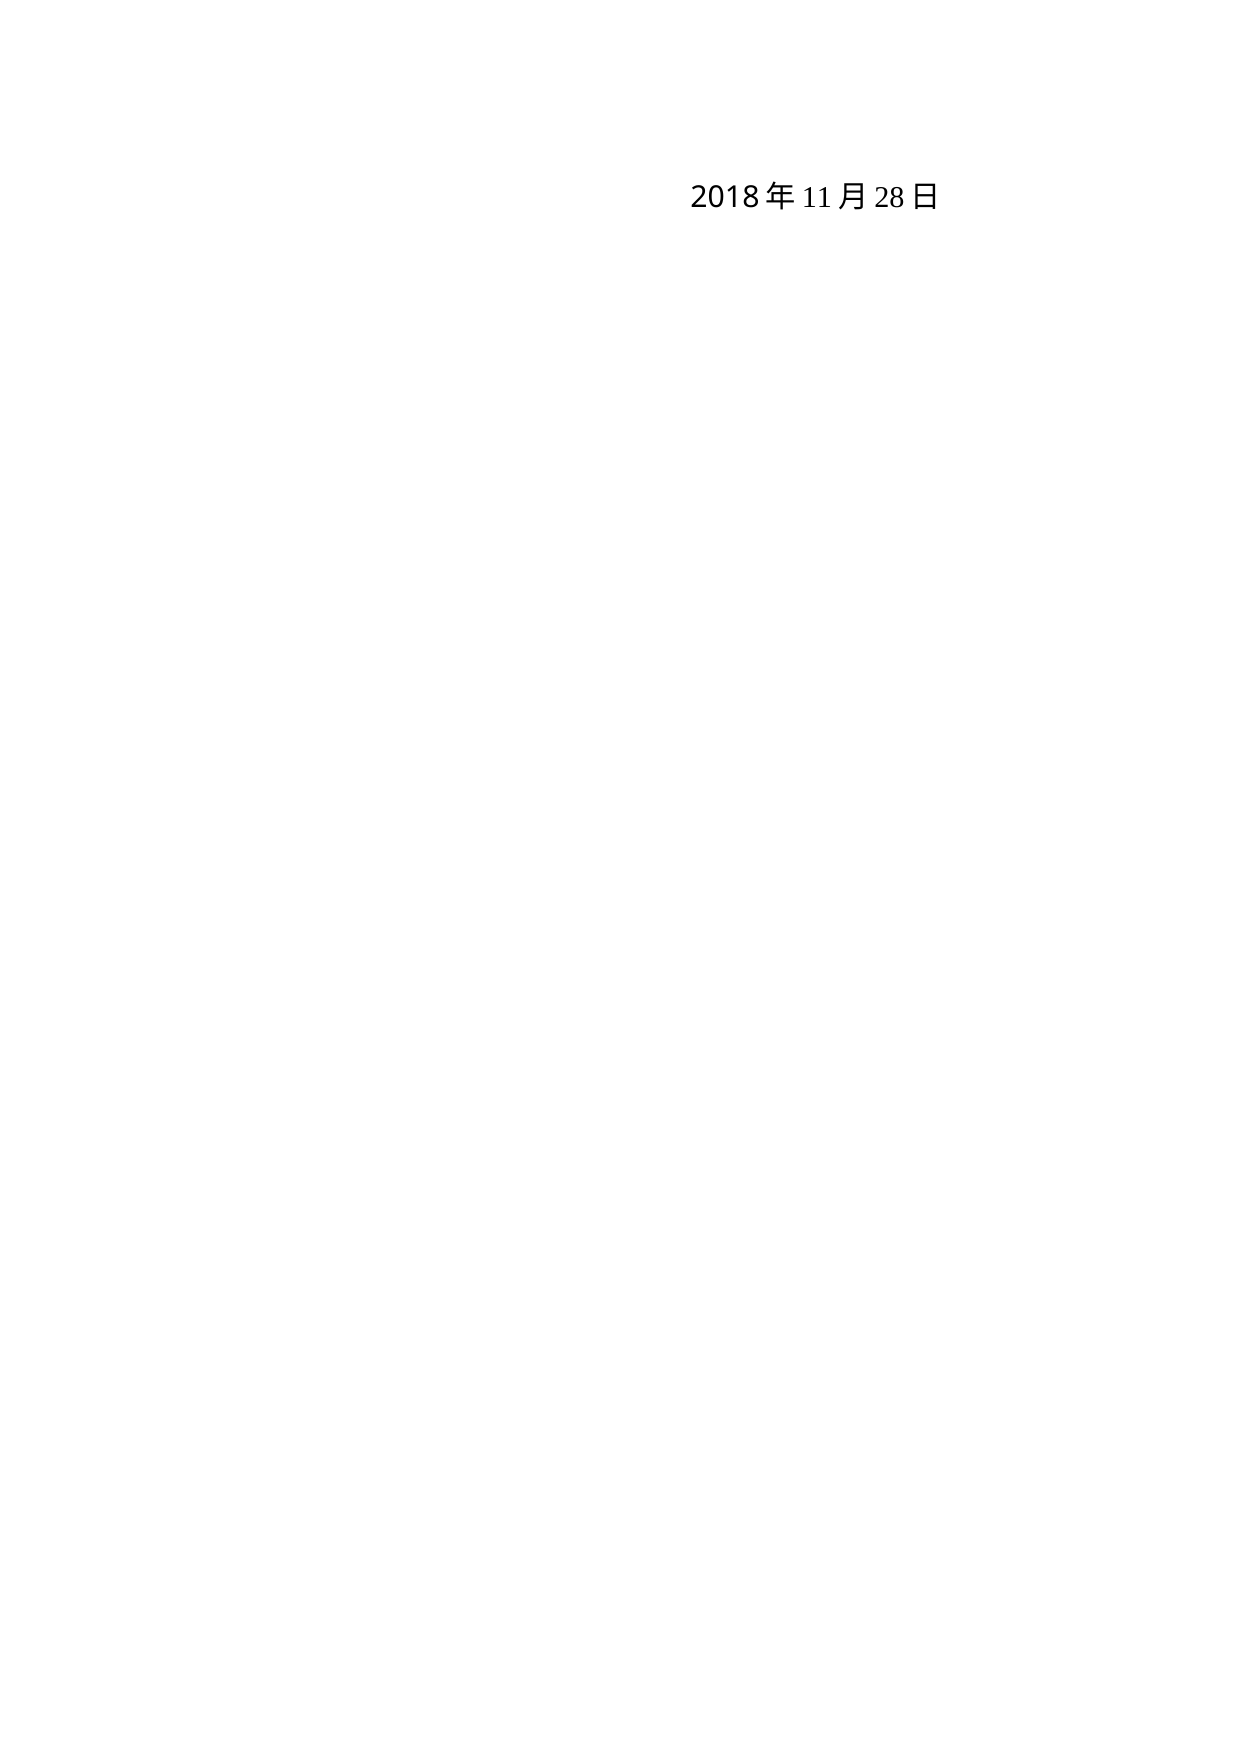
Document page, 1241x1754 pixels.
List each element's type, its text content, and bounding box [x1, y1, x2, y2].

text 2018年11月28日 [146, 162, 1094, 227]
